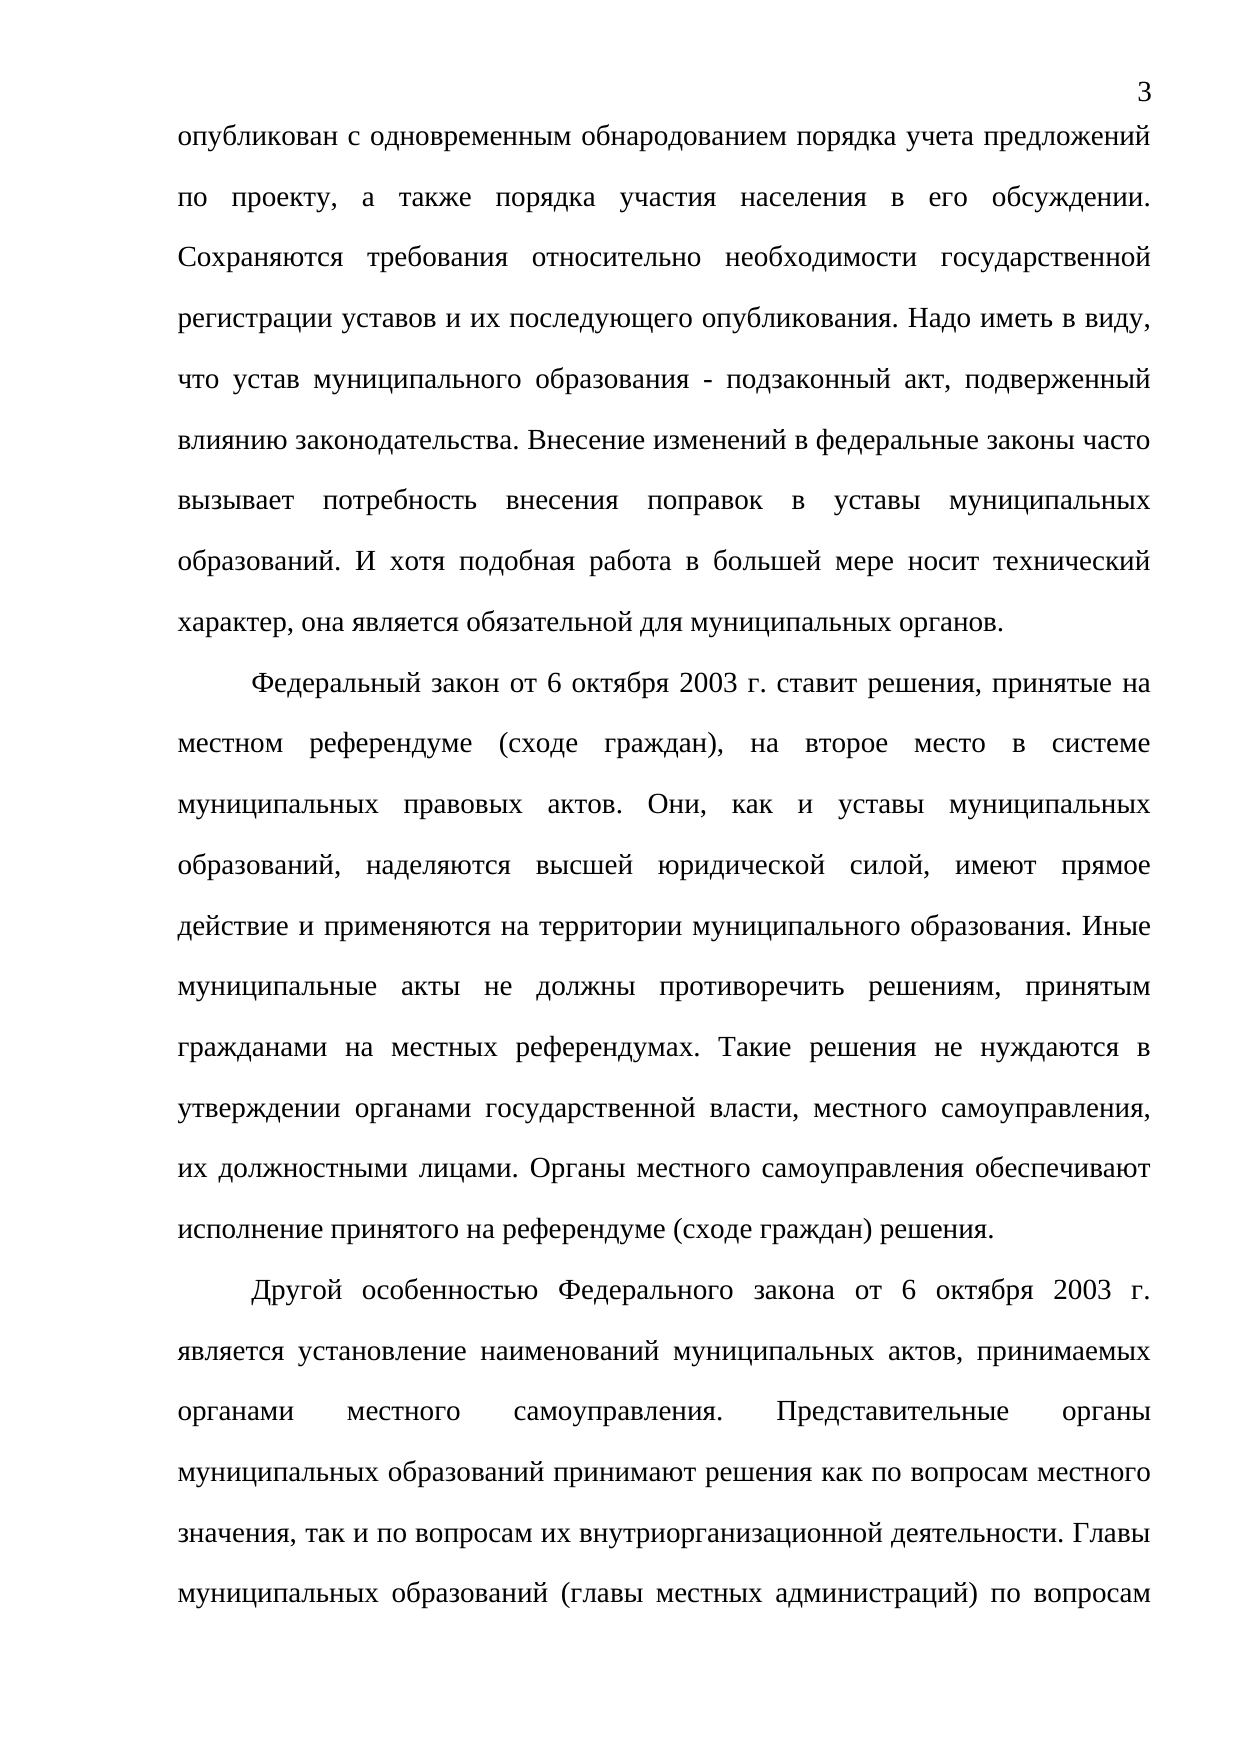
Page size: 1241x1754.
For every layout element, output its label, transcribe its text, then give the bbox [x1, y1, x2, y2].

text Федеральный закон от 6 октября . ставит решения, принятые на местном референдуме (сходе граждан), на второе место в системе муниципальных правовых актов. Они, как и уставы муниципальных образований, наделяются высшей юридической силой, имеют прямое действие и применяются на территории муниципального образования. Иные муниципальные акты не должны противоречить решениям, принятым гражданами на местных референдумах. Такие решения не нуждаются в утверждении органами государственной власти, местного самоуправления, их должностными лицами. Органы местного самоуправления обеспечивают исполнение принятого на референдуме (сходе граждан) решения. [177, 665, 1152, 1252]
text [177, 1272, 1152, 1616]
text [177, 118, 1152, 644]
